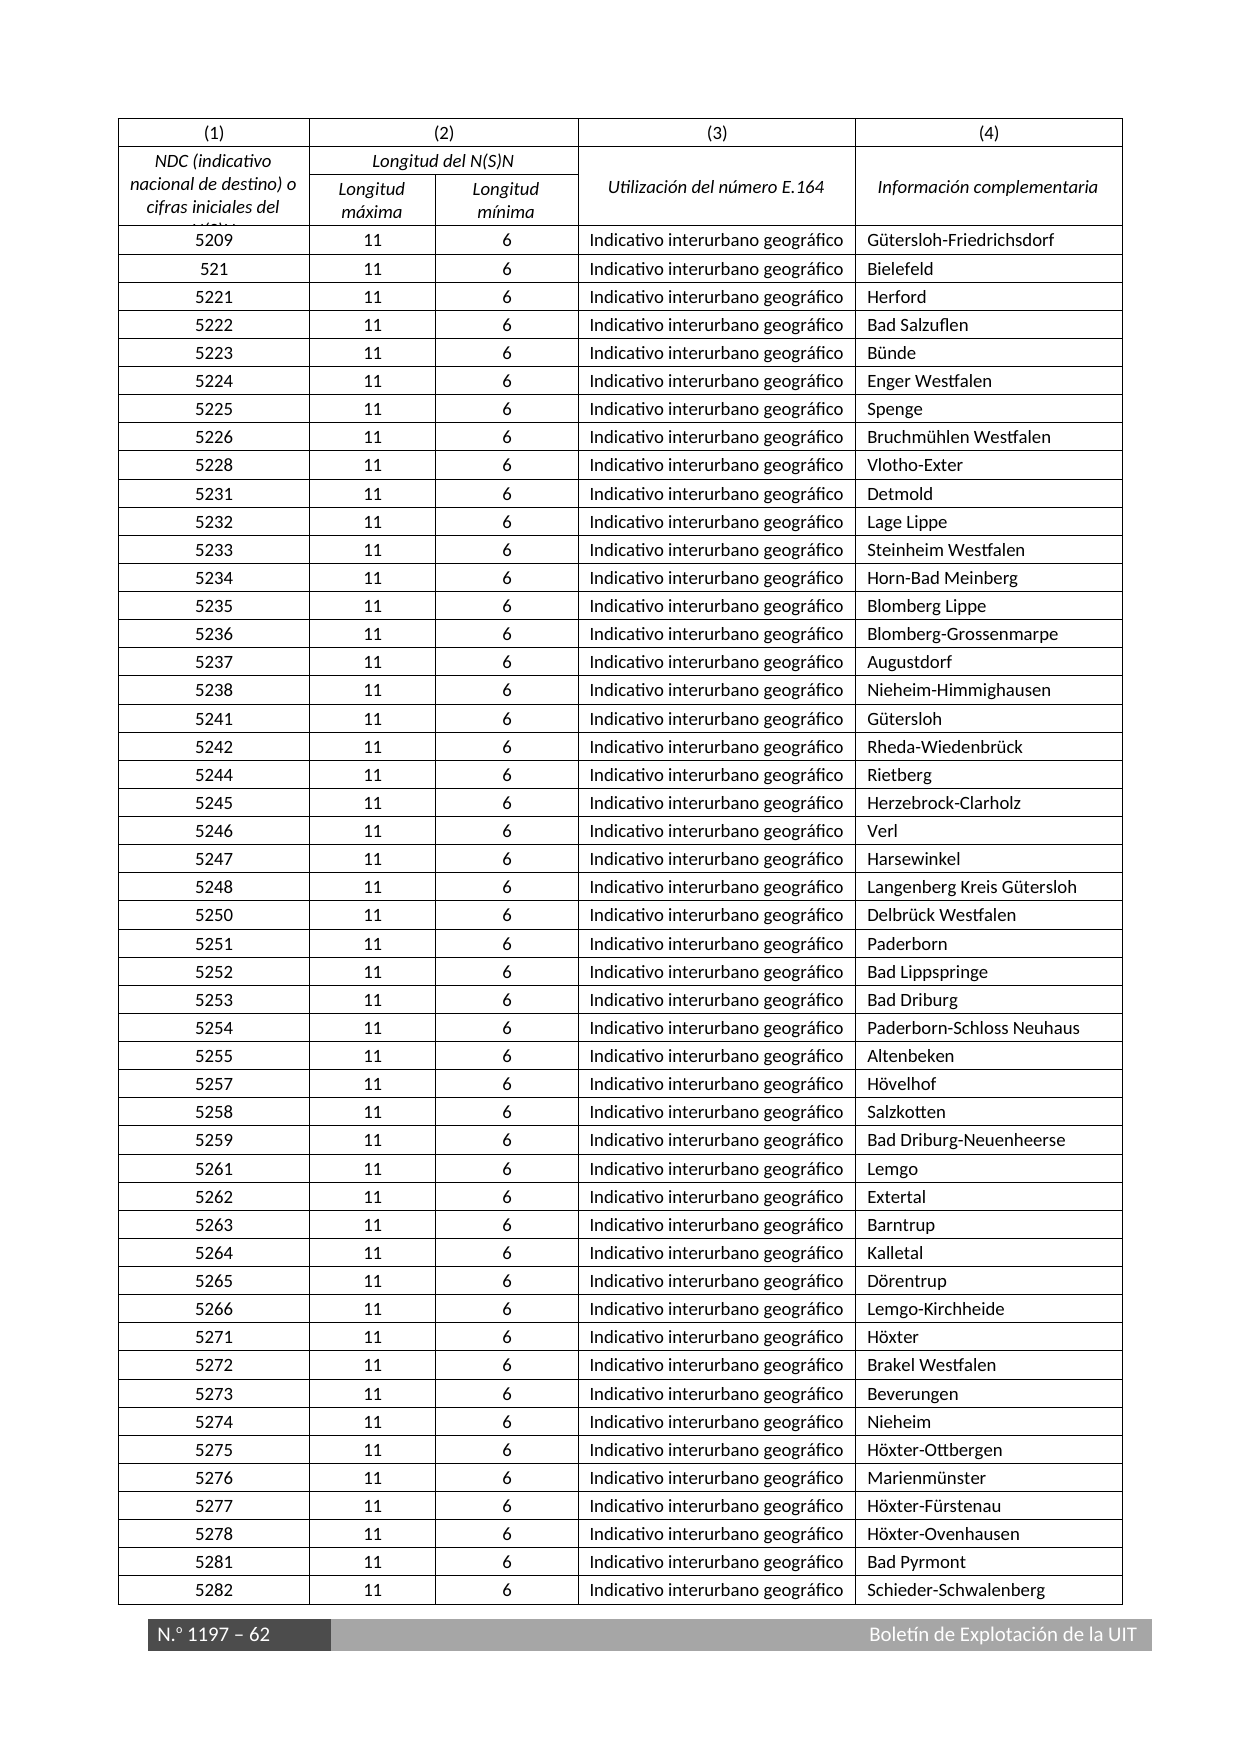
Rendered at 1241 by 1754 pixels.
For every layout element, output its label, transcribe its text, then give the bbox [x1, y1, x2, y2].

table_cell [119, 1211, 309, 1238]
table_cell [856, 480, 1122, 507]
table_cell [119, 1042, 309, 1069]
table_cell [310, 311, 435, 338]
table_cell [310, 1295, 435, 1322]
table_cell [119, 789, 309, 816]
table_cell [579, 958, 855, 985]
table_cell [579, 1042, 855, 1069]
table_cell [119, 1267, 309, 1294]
table_cell Longitud del N(S)N [310, 147, 578, 174]
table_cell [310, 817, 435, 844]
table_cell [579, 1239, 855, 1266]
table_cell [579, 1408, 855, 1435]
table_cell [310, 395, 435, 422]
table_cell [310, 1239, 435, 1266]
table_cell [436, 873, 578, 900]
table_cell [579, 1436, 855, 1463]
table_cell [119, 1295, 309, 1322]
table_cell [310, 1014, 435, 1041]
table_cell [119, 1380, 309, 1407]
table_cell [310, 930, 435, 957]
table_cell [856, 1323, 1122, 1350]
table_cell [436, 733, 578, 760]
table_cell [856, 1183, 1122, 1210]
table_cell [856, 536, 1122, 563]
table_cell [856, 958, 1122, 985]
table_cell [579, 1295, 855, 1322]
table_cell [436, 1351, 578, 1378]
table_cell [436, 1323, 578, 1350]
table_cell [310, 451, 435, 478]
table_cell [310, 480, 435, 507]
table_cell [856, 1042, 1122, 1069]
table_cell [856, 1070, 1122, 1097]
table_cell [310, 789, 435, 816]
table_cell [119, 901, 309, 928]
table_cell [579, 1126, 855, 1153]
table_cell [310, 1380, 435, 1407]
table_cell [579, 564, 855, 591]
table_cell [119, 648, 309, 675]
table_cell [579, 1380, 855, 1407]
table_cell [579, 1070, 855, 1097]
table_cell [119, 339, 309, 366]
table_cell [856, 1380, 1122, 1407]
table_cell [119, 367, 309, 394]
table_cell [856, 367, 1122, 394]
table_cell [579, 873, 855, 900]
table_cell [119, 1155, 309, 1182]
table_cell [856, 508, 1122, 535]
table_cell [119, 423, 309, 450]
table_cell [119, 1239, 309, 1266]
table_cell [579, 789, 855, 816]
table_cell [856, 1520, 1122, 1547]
table_cell Longitud mínima [436, 175, 578, 225]
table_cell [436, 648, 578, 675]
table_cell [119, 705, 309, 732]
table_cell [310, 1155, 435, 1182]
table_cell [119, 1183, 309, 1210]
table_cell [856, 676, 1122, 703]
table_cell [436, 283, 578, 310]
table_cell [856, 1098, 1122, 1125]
table_cell Longitud máxima [310, 175, 435, 225]
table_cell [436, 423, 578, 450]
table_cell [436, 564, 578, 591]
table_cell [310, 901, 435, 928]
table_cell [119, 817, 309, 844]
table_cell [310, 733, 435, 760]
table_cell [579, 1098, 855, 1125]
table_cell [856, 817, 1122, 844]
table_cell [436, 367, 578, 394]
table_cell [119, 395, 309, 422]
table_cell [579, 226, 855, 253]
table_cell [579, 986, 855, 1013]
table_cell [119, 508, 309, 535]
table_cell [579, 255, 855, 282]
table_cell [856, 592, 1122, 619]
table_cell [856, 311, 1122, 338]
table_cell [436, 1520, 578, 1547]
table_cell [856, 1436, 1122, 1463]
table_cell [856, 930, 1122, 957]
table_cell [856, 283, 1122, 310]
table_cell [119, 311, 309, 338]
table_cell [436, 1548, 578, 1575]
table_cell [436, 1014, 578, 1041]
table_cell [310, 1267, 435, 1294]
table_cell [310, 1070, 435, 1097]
table_header (4) [856, 119, 1122, 146]
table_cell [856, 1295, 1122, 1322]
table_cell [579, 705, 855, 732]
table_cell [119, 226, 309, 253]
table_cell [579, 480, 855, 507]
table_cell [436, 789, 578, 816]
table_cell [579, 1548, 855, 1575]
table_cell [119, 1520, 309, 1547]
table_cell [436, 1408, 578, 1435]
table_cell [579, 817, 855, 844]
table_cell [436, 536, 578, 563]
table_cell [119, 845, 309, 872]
table_cell Información complementaria [856, 147, 1122, 225]
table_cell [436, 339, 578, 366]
table_header (3) [579, 119, 855, 146]
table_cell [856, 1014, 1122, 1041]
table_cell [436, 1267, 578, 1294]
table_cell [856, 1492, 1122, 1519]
table_header (2) [310, 119, 578, 146]
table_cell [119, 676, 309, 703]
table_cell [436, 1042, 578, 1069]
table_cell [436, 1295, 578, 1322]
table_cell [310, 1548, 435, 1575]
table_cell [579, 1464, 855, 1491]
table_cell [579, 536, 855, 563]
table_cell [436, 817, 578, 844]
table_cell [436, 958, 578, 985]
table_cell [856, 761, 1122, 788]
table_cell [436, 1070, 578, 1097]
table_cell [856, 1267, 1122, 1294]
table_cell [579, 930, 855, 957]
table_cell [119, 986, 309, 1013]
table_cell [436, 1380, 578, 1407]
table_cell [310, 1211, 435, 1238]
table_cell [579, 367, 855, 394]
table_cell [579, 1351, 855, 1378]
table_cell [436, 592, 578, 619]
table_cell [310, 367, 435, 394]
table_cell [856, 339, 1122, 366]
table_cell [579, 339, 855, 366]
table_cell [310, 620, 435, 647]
table_cell Utilización del número E.164 [579, 147, 855, 225]
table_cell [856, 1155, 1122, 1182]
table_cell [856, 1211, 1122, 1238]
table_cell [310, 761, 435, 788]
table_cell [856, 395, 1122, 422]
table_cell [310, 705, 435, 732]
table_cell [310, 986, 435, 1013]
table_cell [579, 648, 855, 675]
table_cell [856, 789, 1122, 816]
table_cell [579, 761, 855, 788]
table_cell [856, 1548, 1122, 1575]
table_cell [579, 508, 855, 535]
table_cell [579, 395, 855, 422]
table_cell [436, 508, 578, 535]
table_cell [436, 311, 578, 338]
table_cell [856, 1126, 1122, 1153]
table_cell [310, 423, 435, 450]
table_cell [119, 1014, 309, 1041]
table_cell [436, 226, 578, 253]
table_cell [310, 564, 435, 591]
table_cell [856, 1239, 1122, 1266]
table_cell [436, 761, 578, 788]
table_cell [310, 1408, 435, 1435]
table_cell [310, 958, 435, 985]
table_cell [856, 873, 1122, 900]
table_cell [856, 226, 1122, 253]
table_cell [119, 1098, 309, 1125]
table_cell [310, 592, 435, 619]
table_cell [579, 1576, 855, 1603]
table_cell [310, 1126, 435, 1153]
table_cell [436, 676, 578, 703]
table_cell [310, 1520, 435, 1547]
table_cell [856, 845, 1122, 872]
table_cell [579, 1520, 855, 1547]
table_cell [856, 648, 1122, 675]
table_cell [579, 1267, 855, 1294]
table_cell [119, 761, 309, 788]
table_cell NDC (indicativo nacional de destino) o cifras iniciales del N(S)N (número nacional (significativo)) [119, 147, 309, 225]
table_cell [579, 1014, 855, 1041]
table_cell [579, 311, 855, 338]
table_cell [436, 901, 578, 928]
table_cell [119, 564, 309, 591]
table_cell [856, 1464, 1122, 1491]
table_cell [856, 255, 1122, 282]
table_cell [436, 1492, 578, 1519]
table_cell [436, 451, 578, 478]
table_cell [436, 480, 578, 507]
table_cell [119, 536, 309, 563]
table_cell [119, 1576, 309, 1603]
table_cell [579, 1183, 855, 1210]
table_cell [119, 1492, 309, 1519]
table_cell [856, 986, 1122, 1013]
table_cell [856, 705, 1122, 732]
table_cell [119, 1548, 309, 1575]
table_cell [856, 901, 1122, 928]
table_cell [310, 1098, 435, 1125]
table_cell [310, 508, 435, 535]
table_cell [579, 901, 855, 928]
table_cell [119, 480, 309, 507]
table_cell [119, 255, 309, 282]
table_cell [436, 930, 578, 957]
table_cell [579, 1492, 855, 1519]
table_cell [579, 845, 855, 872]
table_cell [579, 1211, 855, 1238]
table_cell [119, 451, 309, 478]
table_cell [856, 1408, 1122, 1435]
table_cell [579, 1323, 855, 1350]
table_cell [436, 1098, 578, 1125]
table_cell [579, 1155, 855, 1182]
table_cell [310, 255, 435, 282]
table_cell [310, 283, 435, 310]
table_header (1) [119, 119, 309, 146]
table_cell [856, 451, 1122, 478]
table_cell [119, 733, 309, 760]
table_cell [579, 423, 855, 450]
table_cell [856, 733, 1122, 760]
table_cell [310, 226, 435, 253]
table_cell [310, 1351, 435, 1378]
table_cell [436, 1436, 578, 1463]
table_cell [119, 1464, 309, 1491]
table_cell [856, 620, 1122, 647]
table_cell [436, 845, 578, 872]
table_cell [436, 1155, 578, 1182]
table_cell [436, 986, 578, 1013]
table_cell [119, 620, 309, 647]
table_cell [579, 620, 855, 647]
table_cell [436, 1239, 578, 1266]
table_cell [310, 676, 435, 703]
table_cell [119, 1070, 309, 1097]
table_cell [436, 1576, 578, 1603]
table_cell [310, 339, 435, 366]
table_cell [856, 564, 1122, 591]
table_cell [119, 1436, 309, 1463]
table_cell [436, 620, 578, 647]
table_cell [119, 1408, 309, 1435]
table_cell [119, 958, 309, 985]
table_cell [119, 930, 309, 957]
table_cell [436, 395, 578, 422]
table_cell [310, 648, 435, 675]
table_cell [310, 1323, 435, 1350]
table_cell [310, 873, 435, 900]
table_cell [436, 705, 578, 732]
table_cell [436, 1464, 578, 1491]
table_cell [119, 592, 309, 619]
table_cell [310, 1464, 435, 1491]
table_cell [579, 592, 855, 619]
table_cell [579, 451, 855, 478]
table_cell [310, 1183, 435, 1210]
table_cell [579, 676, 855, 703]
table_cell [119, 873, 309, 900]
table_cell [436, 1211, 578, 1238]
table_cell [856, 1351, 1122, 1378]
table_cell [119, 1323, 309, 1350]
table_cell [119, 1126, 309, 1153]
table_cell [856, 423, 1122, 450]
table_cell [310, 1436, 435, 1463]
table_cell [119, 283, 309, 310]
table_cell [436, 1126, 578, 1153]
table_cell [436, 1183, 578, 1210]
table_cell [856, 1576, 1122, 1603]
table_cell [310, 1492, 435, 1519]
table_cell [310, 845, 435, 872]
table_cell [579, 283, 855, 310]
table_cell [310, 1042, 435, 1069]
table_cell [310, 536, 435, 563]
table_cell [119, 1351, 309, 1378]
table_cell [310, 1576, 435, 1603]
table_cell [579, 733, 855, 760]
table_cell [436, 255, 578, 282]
